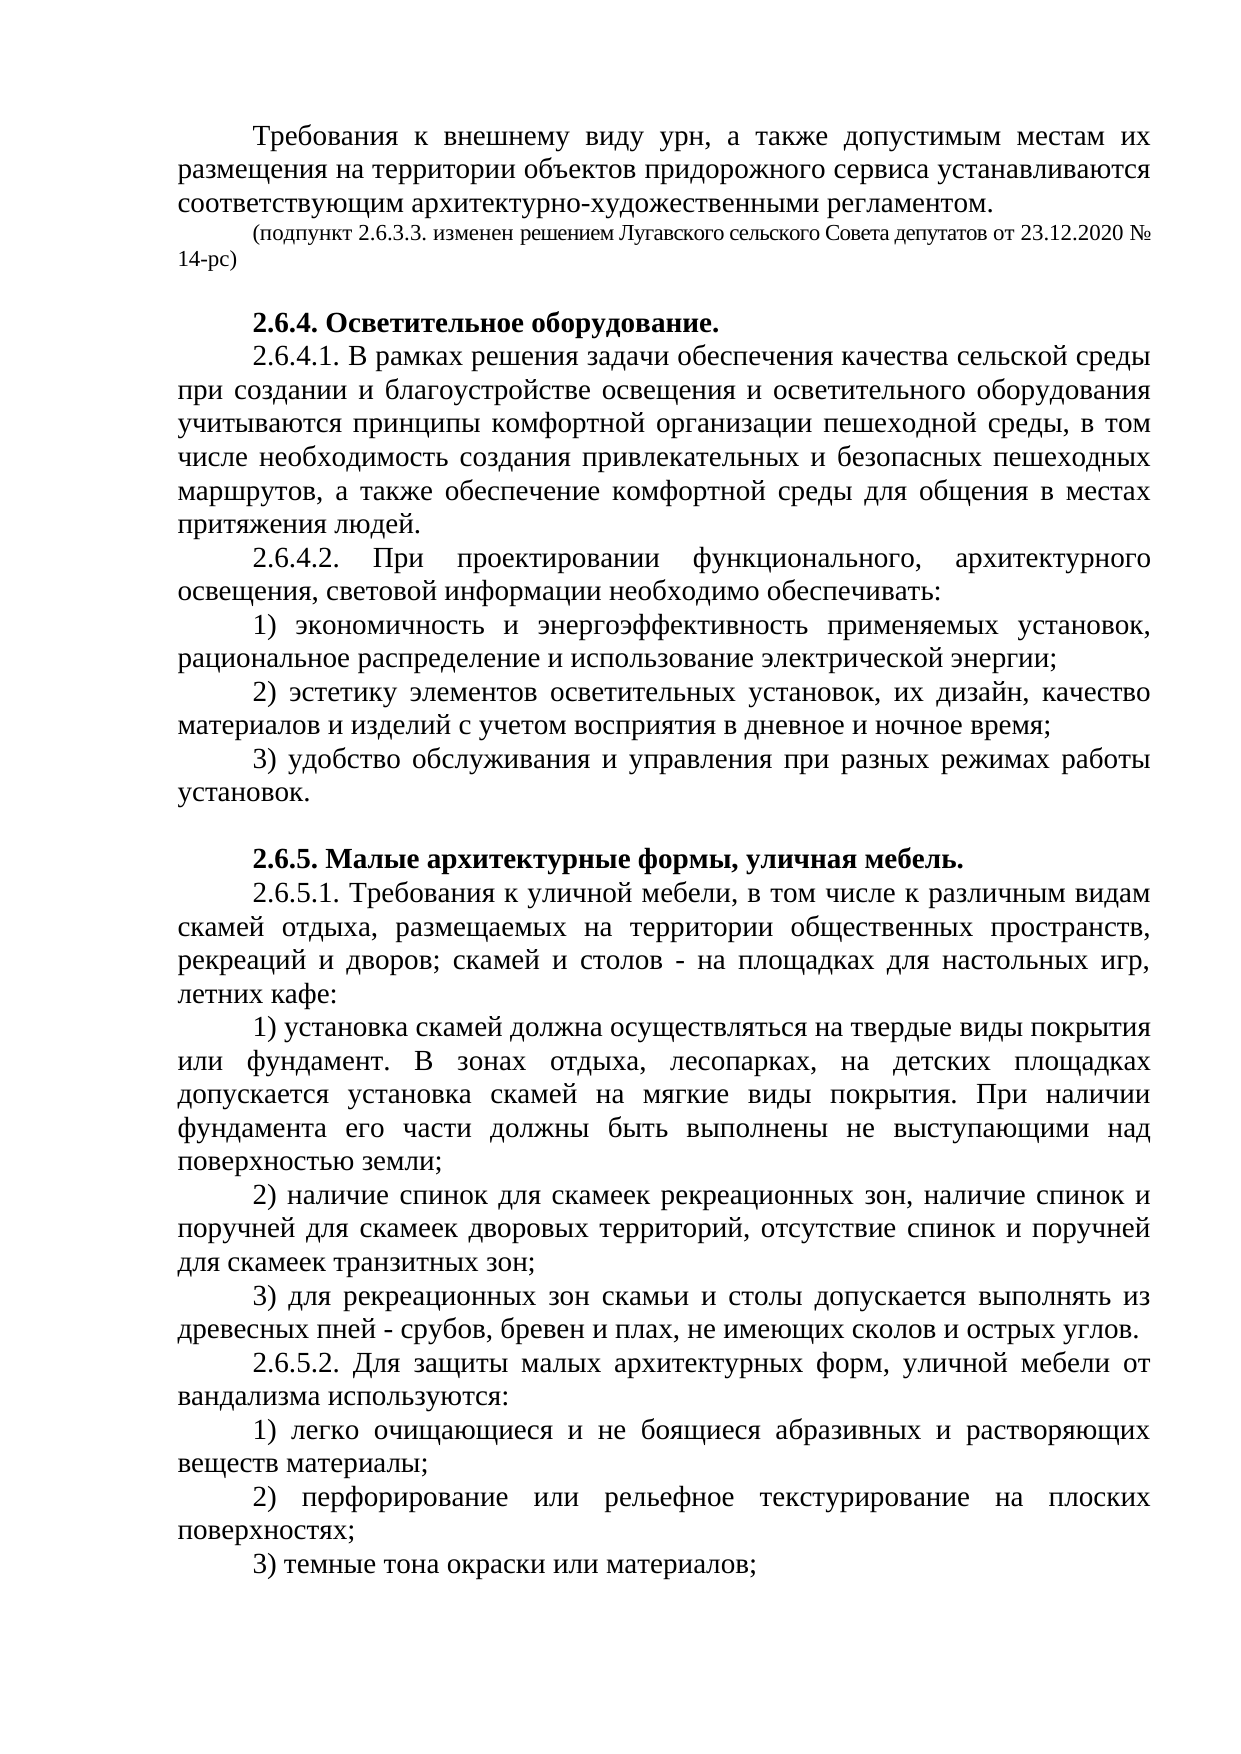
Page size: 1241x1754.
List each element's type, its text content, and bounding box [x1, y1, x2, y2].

text 2.6.4. Осветительное оборудование. [177, 305, 1152, 338]
text 3) удобство обслуживания и управления при разных режимах работы установок. [177, 741, 1152, 808]
text 3) для рекреационных зон скамьи и столы допускается выполнять из древесных пней - срубов, бревен и плах, не имеющих сколов и острых углов. [177, 1278, 1152, 1345]
text 2.6.4.2. При проектировании функционального, архитектурного освещения, световой информации необходимо обеспечивать: [177, 540, 1152, 607]
text 2.6.4.1. В рамках решения задачи обеспечения качества сельской среды при создании и благоустройстве освещения и осветительного оборудования учитываются принципы комфортной организации пешеходной среды, в том числе необходимость создания привлекательных и безопасных пешеходных маршрутов, а также обеспечение комфортной среды для общения в местах притяжения людей. [177, 338, 1152, 540]
text 2) перфорирование или рельефное текстурирование на плоских поверхностях; [177, 1479, 1152, 1546]
text (подпункт 2.6.3.3. изменен решением Лугавского сельского Совета депутатов от 23.12.2020 № 14-рс) [177, 219, 1152, 271]
text Требования к внешнему виду урн, а также допустимым местам их размещения на территории объектов придорожного сервиса устанавливаются соответствующим архитектурно-художественными регламентом. [177, 118, 1152, 219]
text 3) темные тона окраски или материалов; [177, 1546, 1152, 1579]
text 1) легко очищающиеся и не боящиеся абразивных и растворяющих веществ материалы; [177, 1412, 1152, 1479]
text 2) наличие спинок для скамеек рекреационных зон, наличие спинок и поручней для скамеек дворовых территорий, отсутствие спинок и поручней для скамеек транзитных зон; [177, 1177, 1152, 1278]
text 1) установка скамей должна осуществляться на твердые виды покрытия или фундамент. В зонах отдыха, лесопарках, на детских площадках допускается установка скамей на мягкие виды покрытия. При наличии фундамента его части должны быть выполнены не выступающими над поверхностью земли; [177, 1009, 1152, 1177]
text 2) эстетику элементов осветительных установок, их дизайн, качество материалов и изделий с учетом восприятия в дневное и ночное время; [177, 674, 1152, 741]
text 2.6.5.2. Для защиты малых архитектурных форм, уличной мебели от вандализма используются: [177, 1345, 1152, 1412]
text 2.6.5.1. Требования к уличной мебели, в том числе к различным видам скамей отдыха, размещаемых на территории общественных пространств, рекреаций и дворов; скамей и столов - на площадках для настольных игр, летних кафе: [177, 875, 1152, 1009]
text 2.6.5. Малые архитектурные формы, уличная мебель. [177, 842, 1152, 875]
text 1) экономичность и энергоэффективность применяемых установок, рациональное распределение и использование электрической энергии; [177, 607, 1152, 674]
